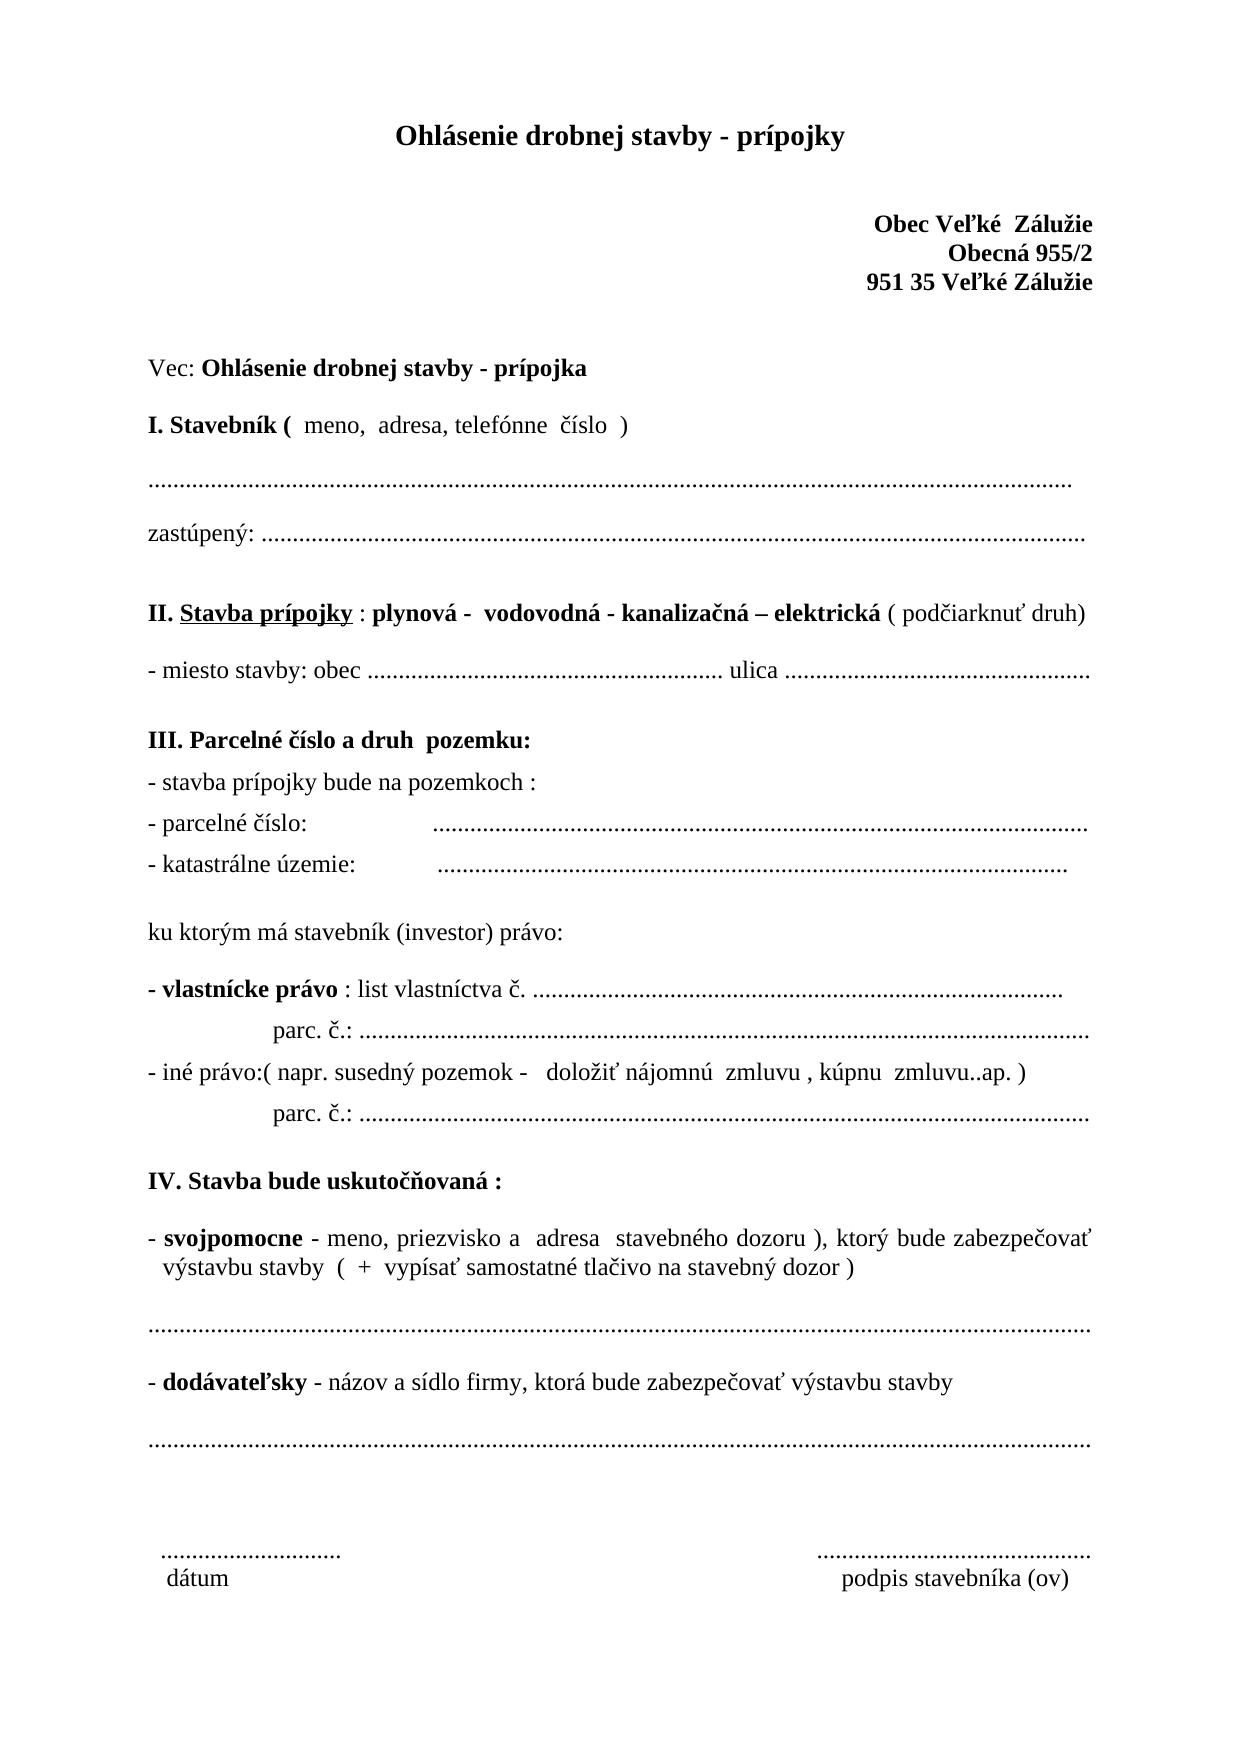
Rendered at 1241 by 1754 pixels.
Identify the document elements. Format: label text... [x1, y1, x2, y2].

text II. Stavba prípojky : plynová - vodovodná - kanalizačná – elektrická ( podčiarknuť druh) [148, 598, 1093, 627]
text Ohlásenie drobnej stavby - prípojky [148, 118, 1093, 152]
text - katastrálne územie: ..................................................................................................... [148, 849, 1093, 878]
text I. Stavebník ( meno, adresa, telefónne číslo ) [148, 410, 1093, 439]
text zastúpený: .................................................................................................................................... [148, 518, 1093, 547]
text ku ktorým má stavebník (investor) právo: [148, 917, 1093, 946]
text III. Parcelné číslo a druh pozemku: [148, 726, 1093, 754]
text - iné právo:( napr. susedný pozemok - doložiť nájomnú zmluvu , kúpnu zmluvu..ap. ) [148, 1057, 1093, 1086]
text IV. Stavba bude uskutočňovaná : [148, 1166, 1093, 1194]
text - dodávateľsky - názov a sídlo firmy, ktorá bude zabezpečovať výstavbu stavby [148, 1367, 1093, 1396]
text - vlastnícke právo : list vlastníctva č. ..................................................................................... [148, 974, 1093, 1003]
text - miesto stavby: obec ......................................................... ulica ................................................. [148, 656, 1093, 684]
text parc. č.: ..................................................................................................................... [148, 1098, 1093, 1127]
text - parcelné číslo: ......................................................................................................... [148, 808, 1093, 837]
text Obecná 955/2 [148, 238, 1093, 267]
text dátum podpis stavebníka (ov) [148, 1563, 1093, 1592]
text ....................................................................................................................................................... [148, 1424, 1093, 1453]
text Vec: Ohlásenie drobnej stavby - prípojka [148, 353, 1093, 382]
text Obec Veľké Zálužie [148, 209, 1093, 238]
text 951 35 Veľké Zálužie [148, 267, 1093, 295]
text - stavba prípojky bude na pozemkoch : [148, 767, 1093, 796]
text - svojpomocne - meno, priezvisko a adresa stavebného dozoru ), ktorý bude zabezpečovať výstavbu stavby ( + vypísať samostatné tlačivo na stavebný dozor ) [148, 1223, 1093, 1281]
text parc. č.: ..................................................................................................................... [148, 1016, 1093, 1044]
text ....................................................................................................................................................... [148, 1309, 1093, 1338]
text ............................. ............................................ [148, 1535, 1093, 1563]
text .................................................................................................................................................... [148, 464, 1093, 493]
